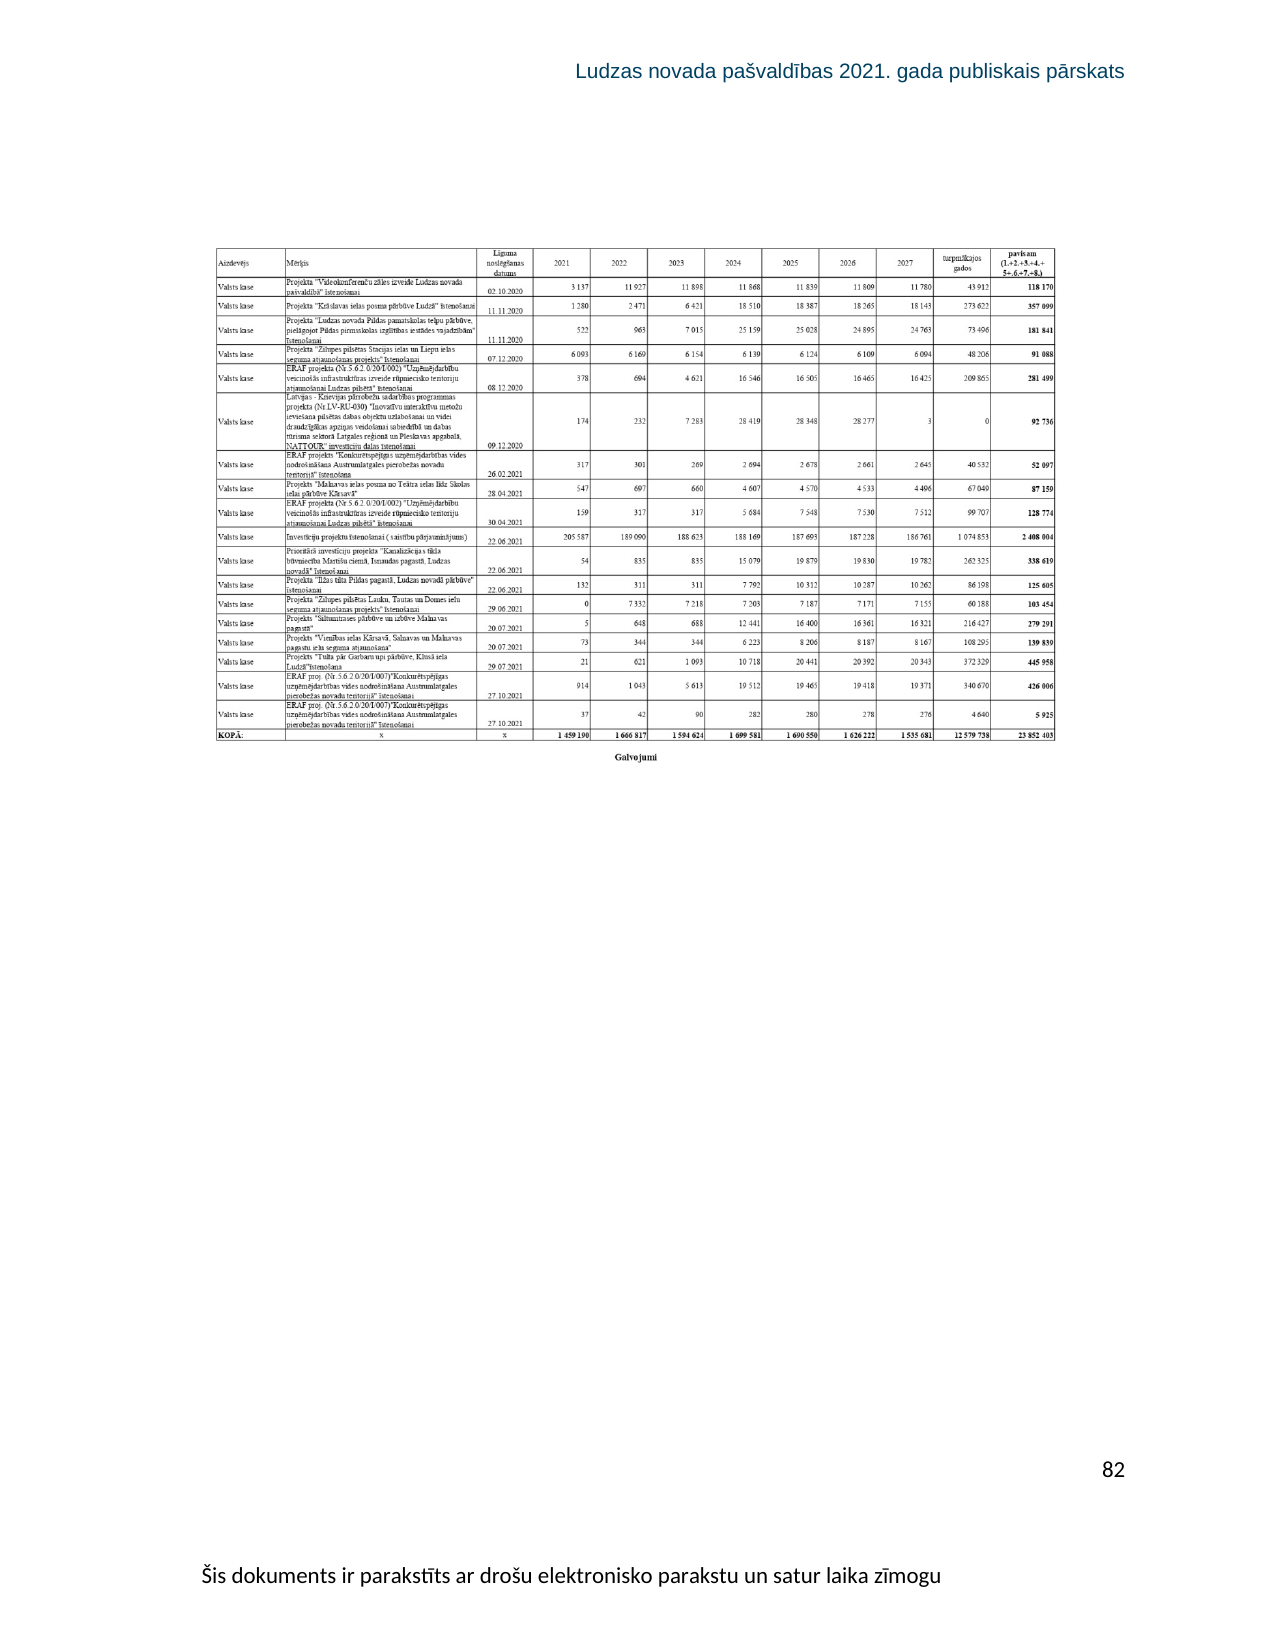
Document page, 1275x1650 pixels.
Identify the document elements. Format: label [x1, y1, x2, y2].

picture [150, 150, 1125, 840]
